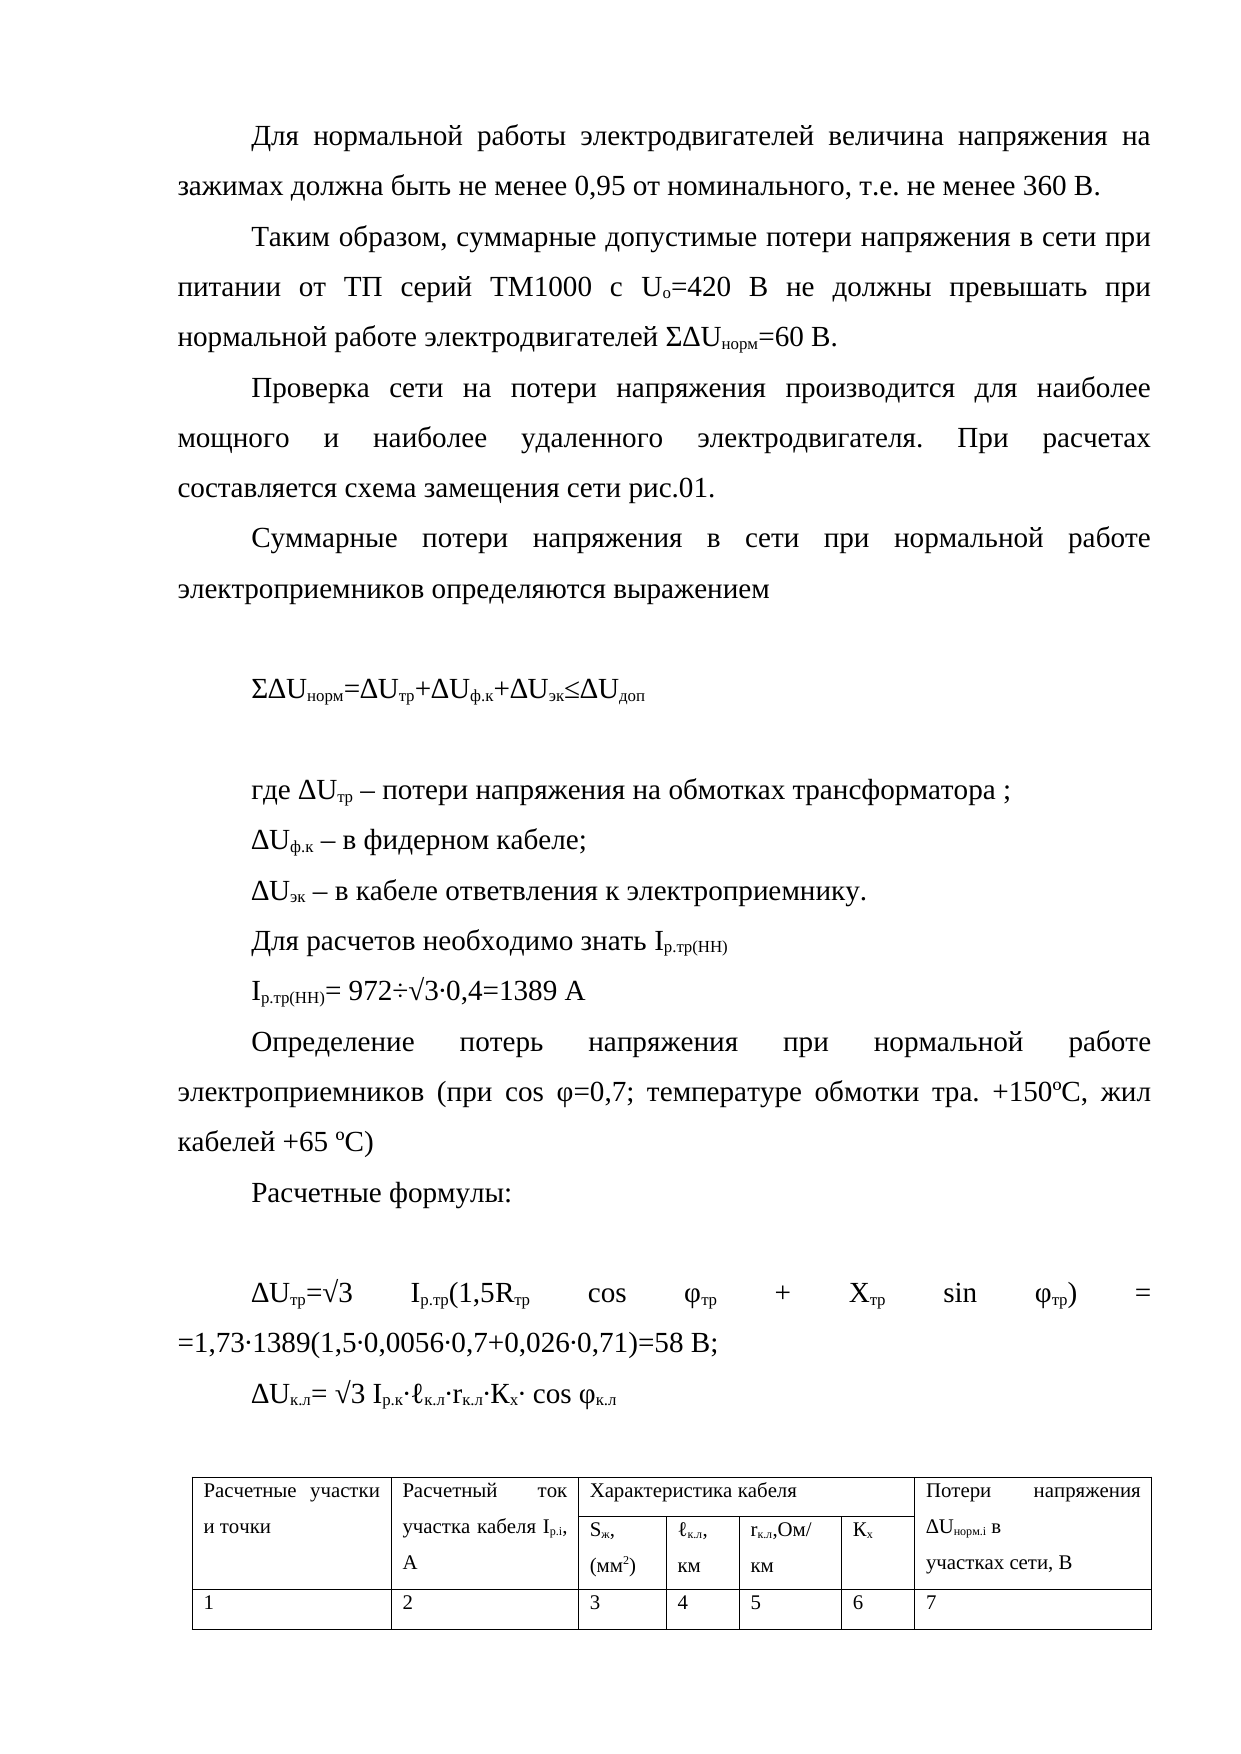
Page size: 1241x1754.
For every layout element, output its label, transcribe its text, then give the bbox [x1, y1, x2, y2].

text Iр.тр(НН)= 972÷√3∙0,4=1389 А [177, 973, 1152, 1007]
table_cell 6 [842, 1590, 914, 1628]
text Для нормальной работы электродвигателей величина напряжения на зажимах должна быть не менее 0,95 от номинального, т.е. не менее 360 В. [177, 118, 1152, 202]
table_cell rк.л,Ом/км [740, 1517, 841, 1589]
text ∆Uк.л= √3 Iр.к∙ℓк.л∙rк.л∙Кх∙ cos φк.л [177, 1376, 1152, 1409]
table_cell 7 [915, 1590, 1151, 1628]
table_cell 4 [667, 1590, 739, 1628]
text Суммарные потери напряжения в сети при нормальной работе электроприемников определяются выражением [177, 521, 1152, 604]
table_cell 5 [740, 1590, 841, 1628]
table_cell Sж, (мм2) [579, 1517, 666, 1589]
table_header Потери напряжения ∆Uнорм.i в участках сети, В [915, 1478, 1151, 1589]
text Определение потерь напряжения при нормальной работе электроприемников (при cos φ=0,7; температуре обмотки тра. +150ºC, жил кабелей +65 ºC) [177, 1024, 1152, 1158]
text ∆Uф.к – в фидерном кабеле; [177, 822, 1152, 856]
text Таким образом, суммарные допустимые потери напряжения в сети при питании от ТП серий ТМ1000 с Uо=420 В не должны превышать при нормальной работе электродвигателей Σ∆Uнорм=60 В. [177, 219, 1152, 353]
text Расчетные формулы: [177, 1175, 1152, 1208]
table_header Расчетный ток участка кабеля Iр.i, А [392, 1478, 578, 1589]
table_header Характеристика кабеля [579, 1478, 914, 1516]
text ∆Uтр=√3 Iр.тр(1,5Rтр cos φтр + Xтр sin φтр) = =1,73∙1389(1,5∙0,0056∙0,7+0,026∙0,71)=58 В; [177, 1275, 1152, 1359]
table_cell 1 [193, 1590, 391, 1628]
table_header Расчетные участки и точки [193, 1478, 391, 1589]
text ∆Uэк – в кабеле ответвления к электроприемнику. [177, 873, 1152, 906]
table_cell ℓк.л, км [667, 1517, 739, 1589]
table_cell 2 [392, 1590, 578, 1628]
table_cell Кх [842, 1517, 914, 1589]
table_cell 3 [579, 1590, 666, 1628]
text Для расчетов необходимо знать Iр.тр(НН) [177, 923, 1152, 957]
text где ∆Uтр – потери напряжения на обмотках трансформатора ; [177, 772, 1152, 806]
text Σ∆Uнорм=∆Uтр+∆Uф.к+∆Uэк≤∆Uдоп [177, 672, 1152, 705]
text Проверка сети на потери напряжения производится для наиболее мощного и наиболее удаленного электродвигателя. При расчетах составляется схема замещения сети рис.01. [177, 370, 1152, 504]
